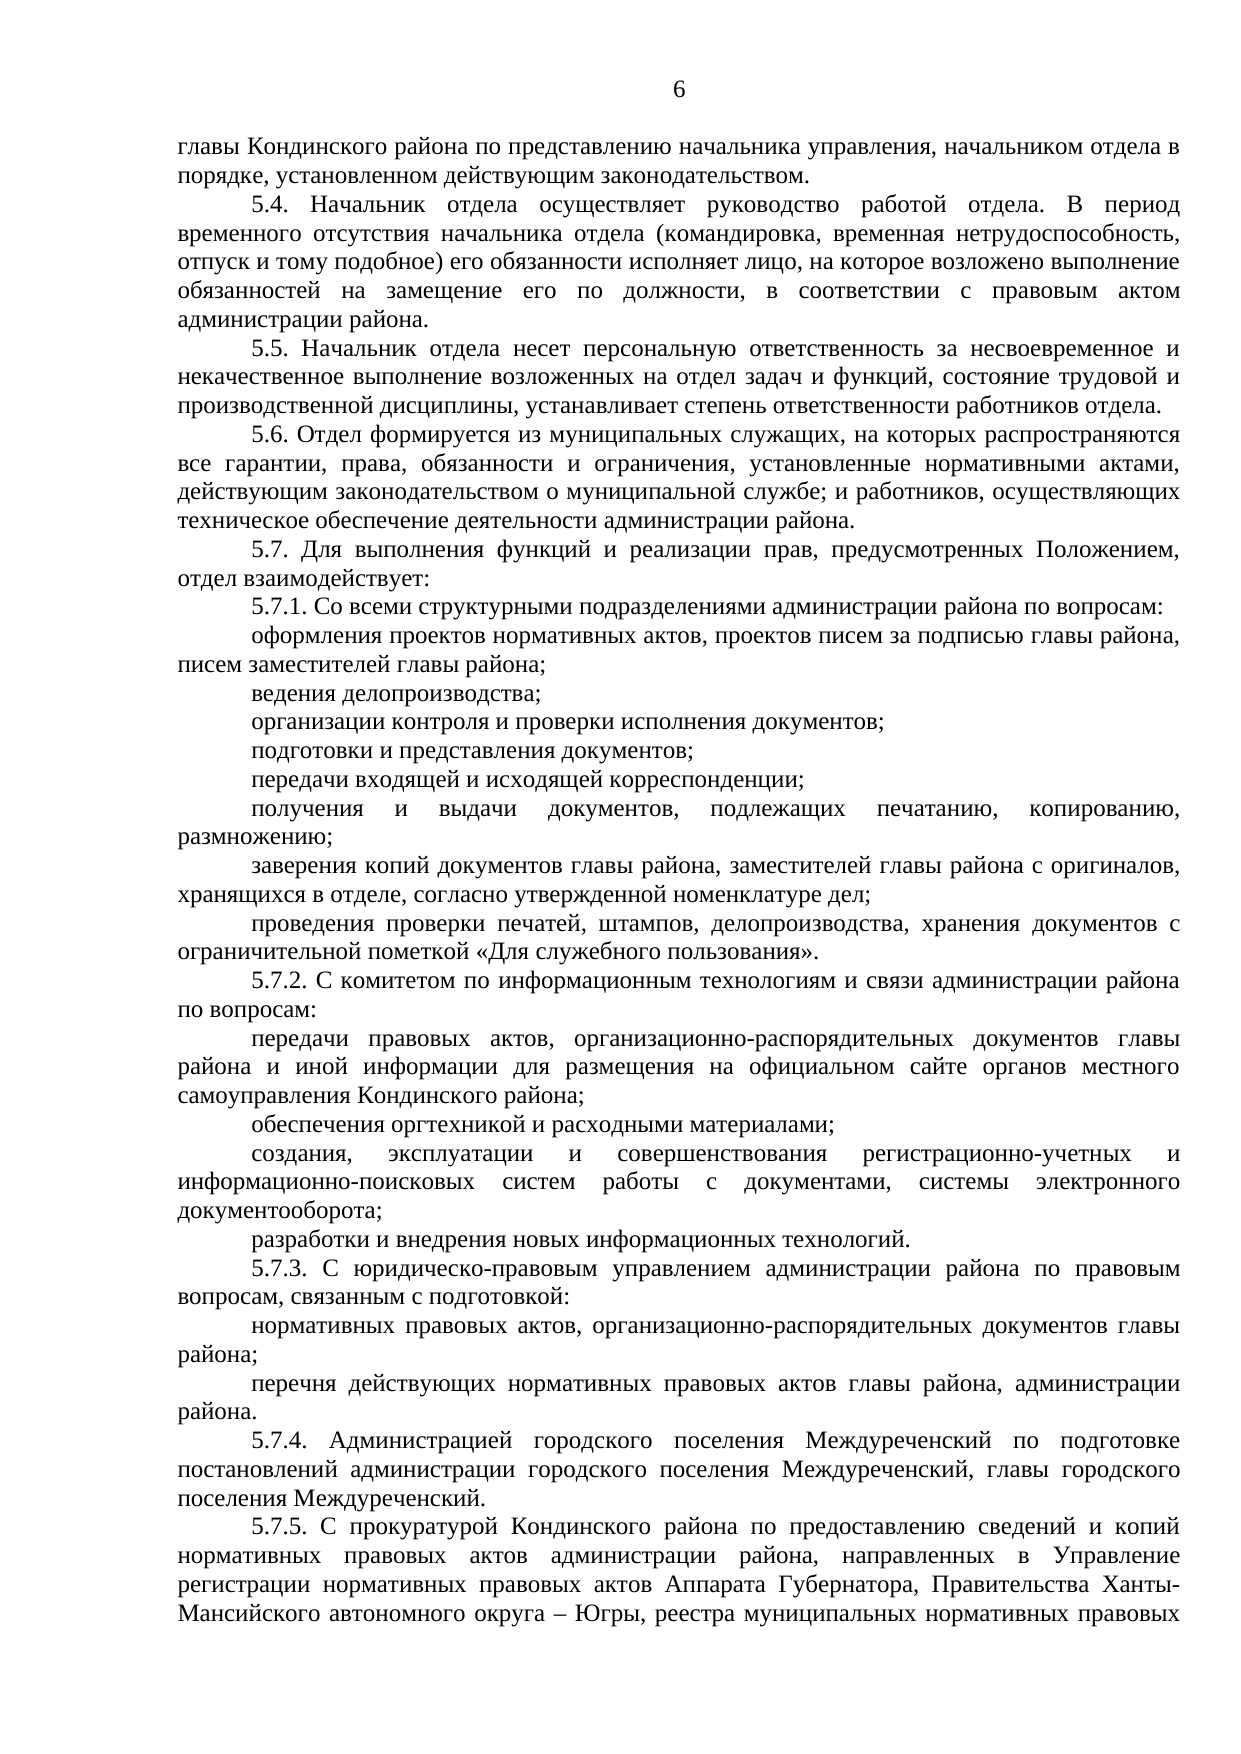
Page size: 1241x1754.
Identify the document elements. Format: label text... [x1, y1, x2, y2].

text 5.5. Начальник отдела несет персональную ответственность за несвоевременное и некачественное выполнение возложенных на отдел задач и функций, состояние трудовой и производственной дисциплины, устанавливает степень ответственности работников отдела. [177, 333, 1181, 419]
text ведения делопроизводства; [177, 678, 1181, 706]
text нормативных правовых актов, организационно-распорядительных документов главы района; [177, 1310, 1181, 1368]
text 5.7.1. Со всеми структурными подразделениями администрации района по вопросам: [177, 591, 1181, 620]
text перечня действующих нормативных правовых актов главы района, администрации района. [177, 1368, 1181, 1425]
text проведения проверки печатей, штампов, делопроизводства, хранения документов с ограничительной пометкой «Для служебного пользования». [177, 908, 1181, 965]
text 5.4. Начальник отдела осуществляет руководство работой отдела. В период временного отсутствия начальника отдела (командировка, временная нетрудоспособность, отпуск и тому подобное) его обязанности исполняет лицо, на которое возложено выполнение обязанностей на замещение его по должности, в соответствии с правовым актом администрации района. [177, 189, 1181, 333]
text 5.6. Отдел формируется из муниципальных служащих, на которых распространяются все гарантии, права, обязанности и ограничения, установленные нормативными актами, действующим законодательством о муниципальной службе; и работников, осуществляющих техническое обеспечение деятельности администрации района. [177, 419, 1181, 534]
text 5.7.2. С комитетом по информационным технологиям и связи администрации района по вопросам: [177, 965, 1181, 1023]
text заверения копий документов главы района, заместителей главы района с оригиналов, хранящихся в отделе, согласно утвержденной номенклатуре дел; [177, 850, 1181, 908]
text 5.7. Для выполнения функций и реализации прав, предусмотренных Положением, отдел взаимодействует: [177, 534, 1181, 591]
text оформления проектов нормативных актов, проектов писем за подписью главы района, писем заместителей главы района; [177, 620, 1181, 678]
text организации контроля и проверки исполнения документов; [177, 706, 1181, 735]
text разработки и внедрения новых информационных технологий. [177, 1224, 1181, 1253]
text обеспечения оргтехникой и расходными материалами; [177, 1109, 1181, 1138]
text 5.7.4. Администрацией городского поселения Междуреченский по подготовке постановлений администрации городского поселения Междуреченский, главы городского поселения Междуреченский. [177, 1425, 1181, 1511]
text получения и выдачи документов, подлежащих печатанию, копированию, размножению; [177, 793, 1181, 850]
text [177, 1511, 1181, 1626]
text передачи правовых актов, организационно-распорядительных документов главы района и иной информации для размещения на официальном сайте органов местного самоуправления Кондинского района; [177, 1023, 1181, 1109]
text передачи входящей и исходящей корреспонденции; [177, 764, 1181, 793]
text 5.7.3. С юридическо-правовым управлением администрации района по правовым вопросам, связанным с подготовкой: [177, 1253, 1181, 1310]
text создания, эксплуатации и совершенствования регистрационно-учетных и информационно-поисковых систем работы с документами, системы электронного документооборота; [177, 1138, 1181, 1224]
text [177, 131, 1181, 189]
text подготовки и представления документов; [177, 735, 1181, 764]
